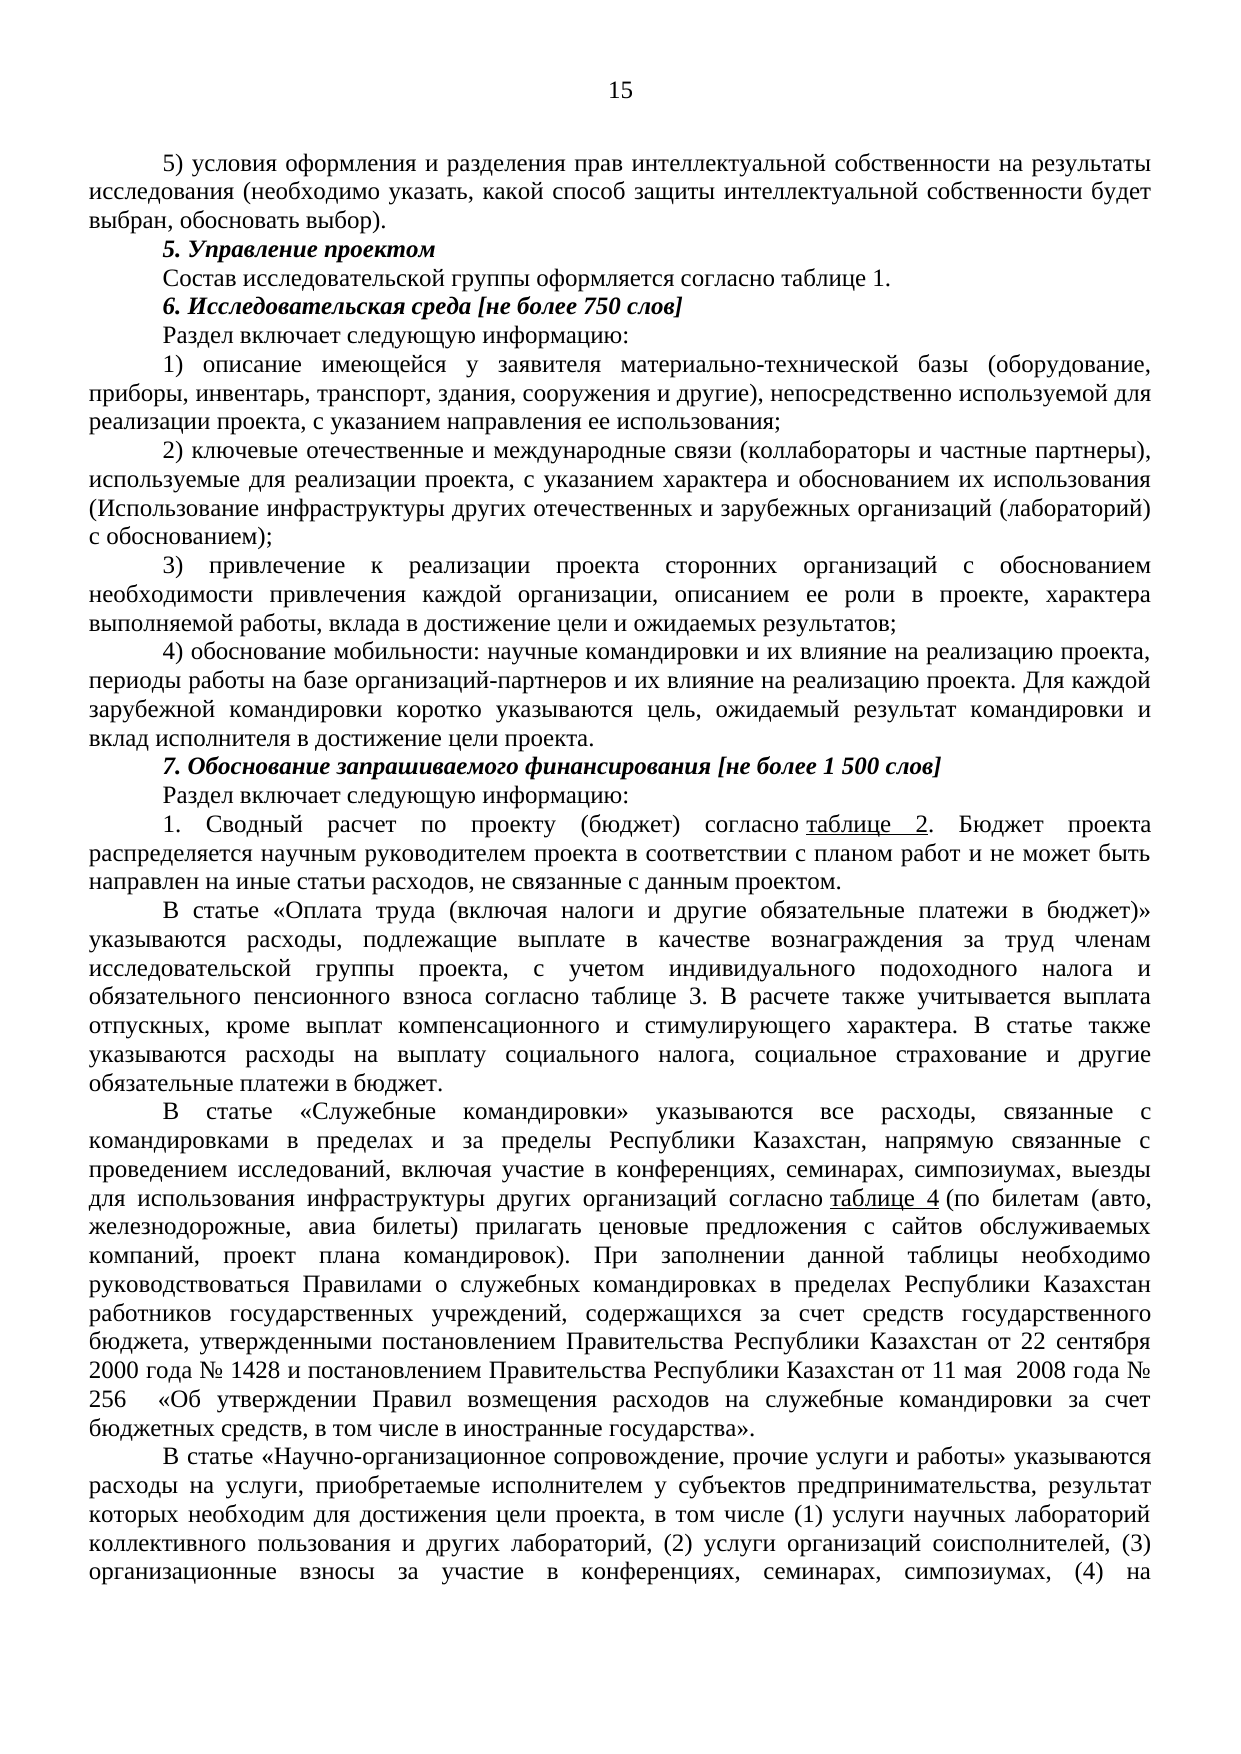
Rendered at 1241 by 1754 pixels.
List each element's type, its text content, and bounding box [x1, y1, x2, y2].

text 7. Обоснование запрашиваемого финансирования [не более 1 500 слов] [89, 751, 1152, 780]
text Состав исследовательской группы оформляется согласно таблице 1. [89, 263, 1152, 291]
text 4) обоснование мобильности: научные командировки и их влияние на реализацию проекта, периоды работы на базе организаций-партнеров и их влияние на реализацию проекта. Для каждой зарубежной командировки коротко указываются цель, ожидаемый результат командировки и вклад исполнителя в достижение цели проекта. [89, 636, 1152, 751]
text Раздел включает следующую информацию: [89, 320, 1152, 349]
text 3) привлечение к реализации проекта сторонних организаций с обоснованием необходимости привлечения каждой организации, описанием ее роли в проекте, характера выполняемой работы, вклада в достижение цели и ожидаемых результатов; [89, 550, 1152, 636]
text Раздел включает следующую информацию: [89, 780, 1152, 809]
text В статье «Оплата труда (включая налоги и другие обязательные платежи в бюджет)» указываются расходы, подлежащие выплате в качестве вознаграждения за труд членам исследовательской группы проекта, с учетом индивидуального подоходного налога и обязательного пенсионного взноса согласно таблице 3. В расчете также учитывается выплата отпускных, кроме выплат компенсационного и стимулирующего характера. В статье также указываются расходы на выплату социального налога, социальное страхование и другие обязательные платежи в бюджет. [89, 895, 1152, 1096]
text 1. Сводный расчет по проекту (бюджет) согласно таблице 2. Бюджет проекта распределяется научным руководителем проекта в соответствии с планом работ и не может быть направлен на иные статьи расходов, не связанные с данным проектом. [89, 809, 1152, 895]
text В статье «Служебные командировки» указываются все расходы, связанные с командировками в пределах и за пределы Республики Казахстан, напрямую связанные с проведением исследований, включая участие в конференциях, семинарах, симпозиумах, выезды для использования инфраструктуры других организаций согласно таблице 4 (по билетам (авто, железнодорожные, авиа билеты) прилагать ценовые предложения с сайтов обслуживаемых компаний, проект плана командировок). При заполнении данной таблицы необходимо руководствоваться Правилами о служебных командировках в пределах Республики Казахстан работников государственных учреждений, содержащихся за счет средств государственного бюджета, утвержденными постановлением Правительства Республики Казахстан от 22 сентября 2000 года № 1428 и постановлением Правительства Республики Казахстан от 11 мая 2008 года № 256 «Об утверждении Правил возмещения расходов на служебные командировки за счет бюджетных средств, в том числе в иностранные государства». [89, 1096, 1152, 1441]
text 1) описание имеющейся у заявителя материально-технической базы (оборудование, приборы, инвентарь, транспорт, здания, сооружения и другие), непосредственно используемой для реализации проекта, с указанием направления ее использования; [89, 349, 1152, 435]
text 5. Управление проектом [89, 234, 1152, 263]
text 6. Исследовательская среда [не более 750 слов] [89, 291, 1152, 320]
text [89, 1441, 1152, 1585]
text 2) ключевые отечественные и международные связи (коллабораторы и частные партнеры), используемые для реализации проекта, с указанием характера и обоснованием их использования (Использование инфраструктуры других отечественных и зарубежных организаций (лабораторий) с обоснованием); [89, 435, 1152, 550]
text 5) условия оформления и разделения прав интеллектуальной собственности на результаты исследования (необходимо указать, какой способ защиты интеллектуальной собственности будет выбран, обосновать выбор). [89, 148, 1152, 234]
